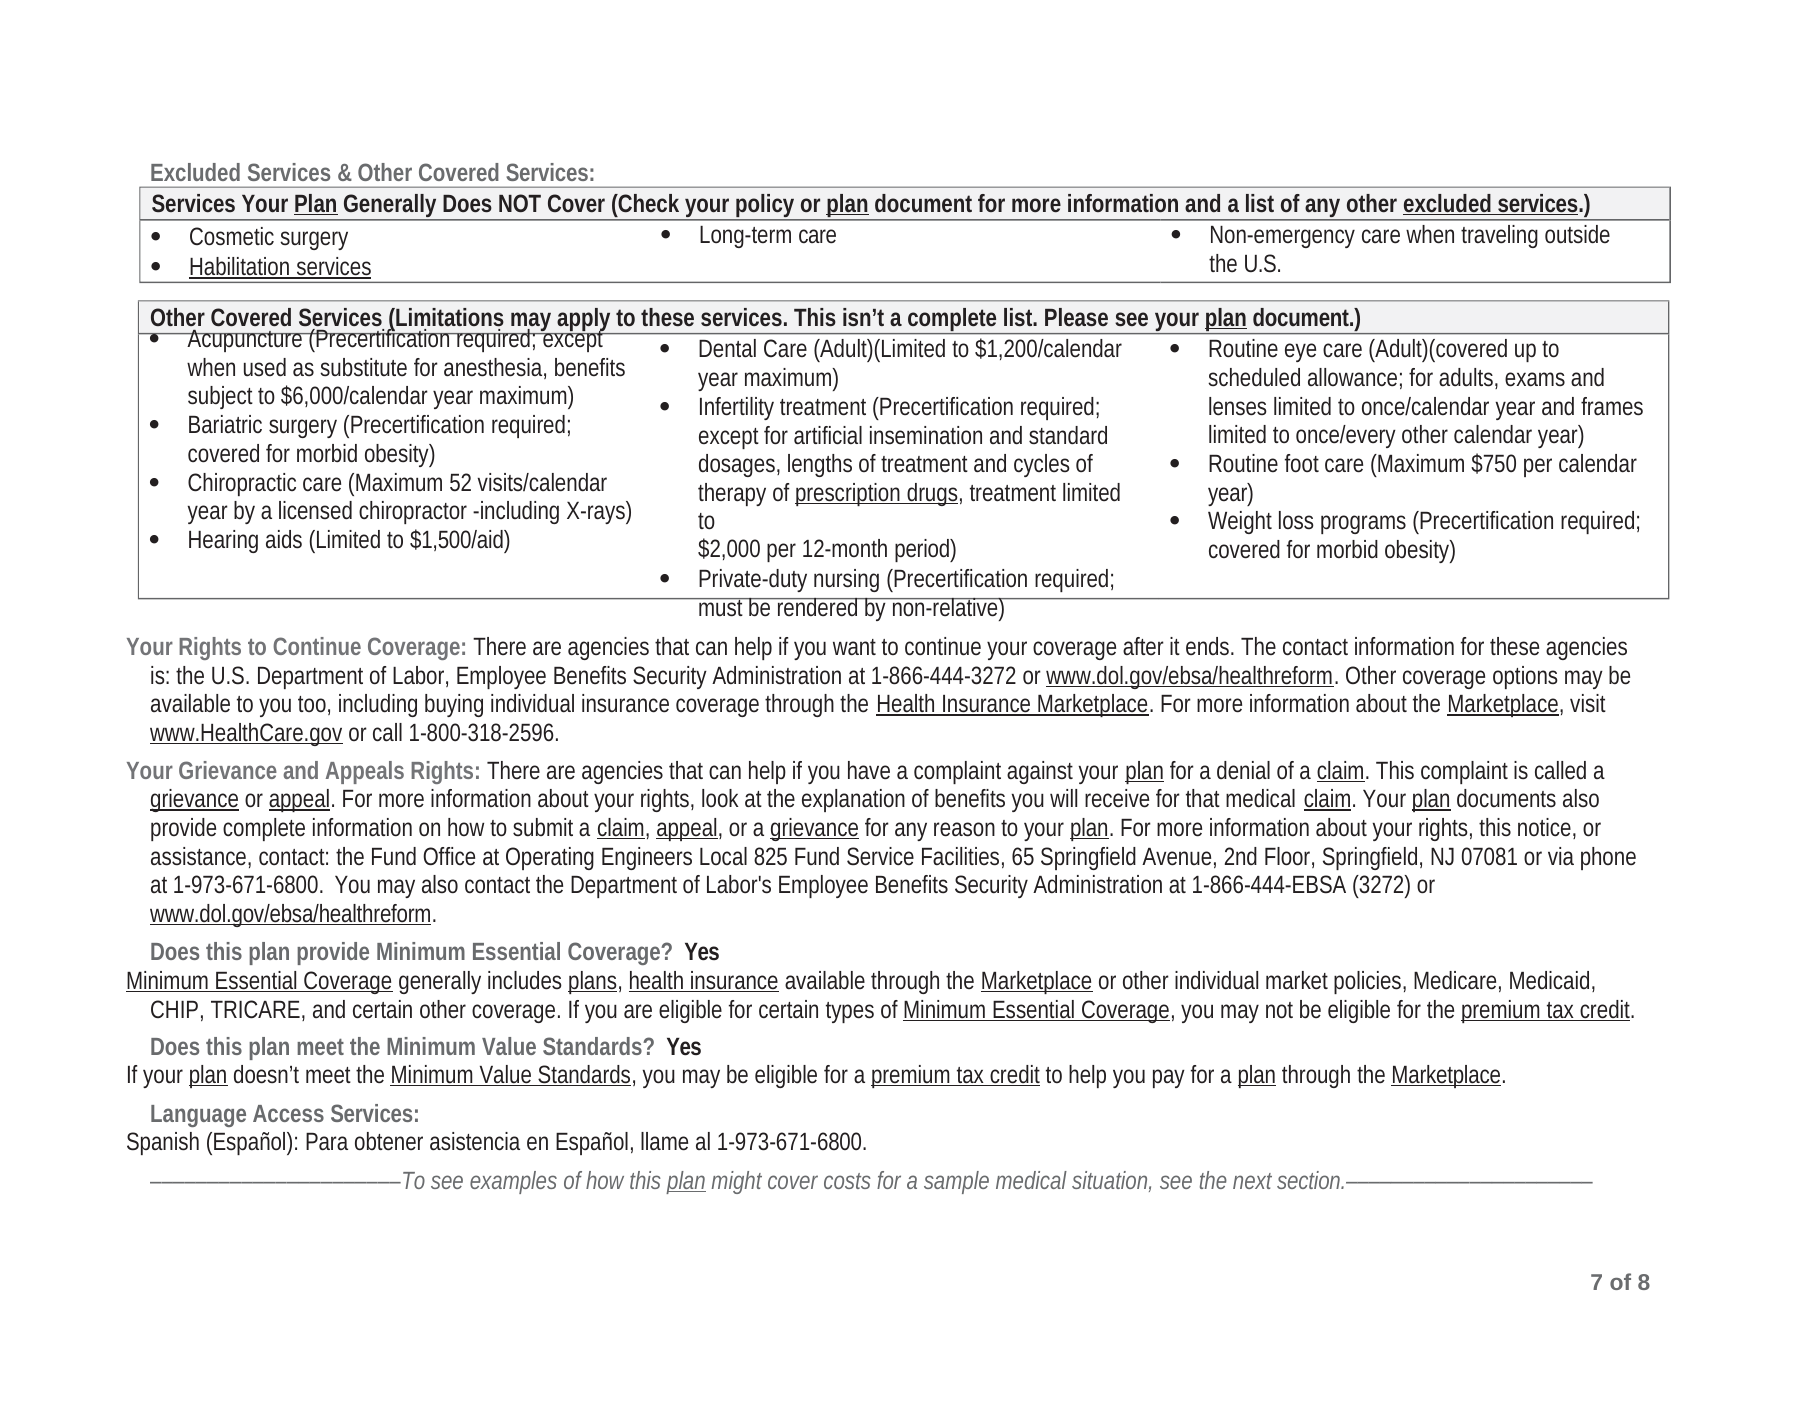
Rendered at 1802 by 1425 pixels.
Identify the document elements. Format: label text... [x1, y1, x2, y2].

text Your Grievance and Appeals Rights: There are agencies that can help if you have a complaint against your plan for a denial of a claim. This complaint is called a grievance or appeal. For more information about your rights, look at the explanation of benefits you will receive for that medical claim. Your plan documents also provide complete information on how to submit a claim, appeal, or a grievance for any reason to your plan. For more information about your rights, this notice, or assistance, contact: the Fund Office at Operating Engineers Local 825 Fund Service Facilities, 65 Springfield Avenue, 2nd Floor, Springfield, NJ 07081 or via phone at 1-973-671-6800. You may also contact the Department of Labor's Employee Benefits Security Administration at 1-866-444-EBSA (3272) or www.dol.gov/ebsa/healthreform. [126, 756, 1647, 928]
list Chiropractic care (Maximum 52 visits/calendar year by a licensed chiropractor -including X-rays) [150, 467, 632, 525]
text ––––––––––––––––––––––To see examples of how this plan might cover costs for a sample medical situation, see the next section.–––––––––––––––––––––– [150, 1166, 1689, 1195]
list Hearing aids (Limited to $1,500/aid) [150, 525, 632, 554]
list Weight loss programs (Precertification required; covered for morbid obesity) [1170, 507, 1642, 564]
list Acupuncture (Precertification required; except when used as substitute for anesthesia, benefits subject to $6,000/calendar year maximum) [150, 324, 626, 410]
text If your plan doesn’t meet the Minimum Value Standards, you may be eligible for a premium tax credit to help you pay for a plan through the Marketplace. [126, 1061, 1689, 1089]
text Your Rights to Continue Coverage: There are agencies that can help if you want to continue your coverage after it ends. The contact information for these agencies is: the U.S. Department of Labor, Employee Benefits Security Administration at 1-866-444-3272 or www.dol.gov/ebsa/healthreform. Other coverage options may be available to you too, including buying individual insurance coverage through the Health Insurance Marketplace. For more information about the Marketplace, visit www.HealthCare.gov or call 1-800-318-2596. [126, 632, 1647, 747]
text Spanish (Español): Para obtener asistencia en Español, llame al 1-973-671-6800. [126, 1128, 1689, 1156]
text Does this plan provide Minimum Essential Coverage? Yes [150, 938, 1689, 966]
list Routine foot care (Maximum $750 per calendar year) [1170, 449, 1637, 507]
list Private-duty nursing (Precertification required; must be rendered by non-relative) [660, 564, 1115, 621]
text Does this plan meet the Minimum Value Standards? Yes [150, 1032, 1689, 1061]
list Dental Care (Adult)(Limited to $1,200/calendar year maximum) [660, 334, 1122, 392]
list Routine eye care (Adult)(covered up to scheduled allowance; for adults, exams and lenses limited to once/calendar year and frames limited to once/every other calendar year) [1170, 334, 1644, 449]
list Infertility treatment (Precertification required; except for artificial insemination and standard dosages, lengths of treatment and cycles of therapy of prescription drugs, treatment limited to [660, 392, 1144, 535]
text Language Access Services: [150, 1099, 1689, 1128]
list Bariatric surgery (Precertification required; covered for morbid obesity) [150, 410, 572, 467]
text $2,000 per 12-month period) [698, 535, 1144, 564]
text Excluded Services & Other Covered Services: [150, 158, 1689, 187]
text Minimum Essential Coverage generally includes plans, health insurance available through the Marketplace or other individual market policies, Medicare, Medicaid, CHIP, TRICARE, and certain other coverage. If you are eligible for certain types of Minimum Essential Coverage, you may not be eligible for the premium tax credit. [126, 966, 1651, 1023]
